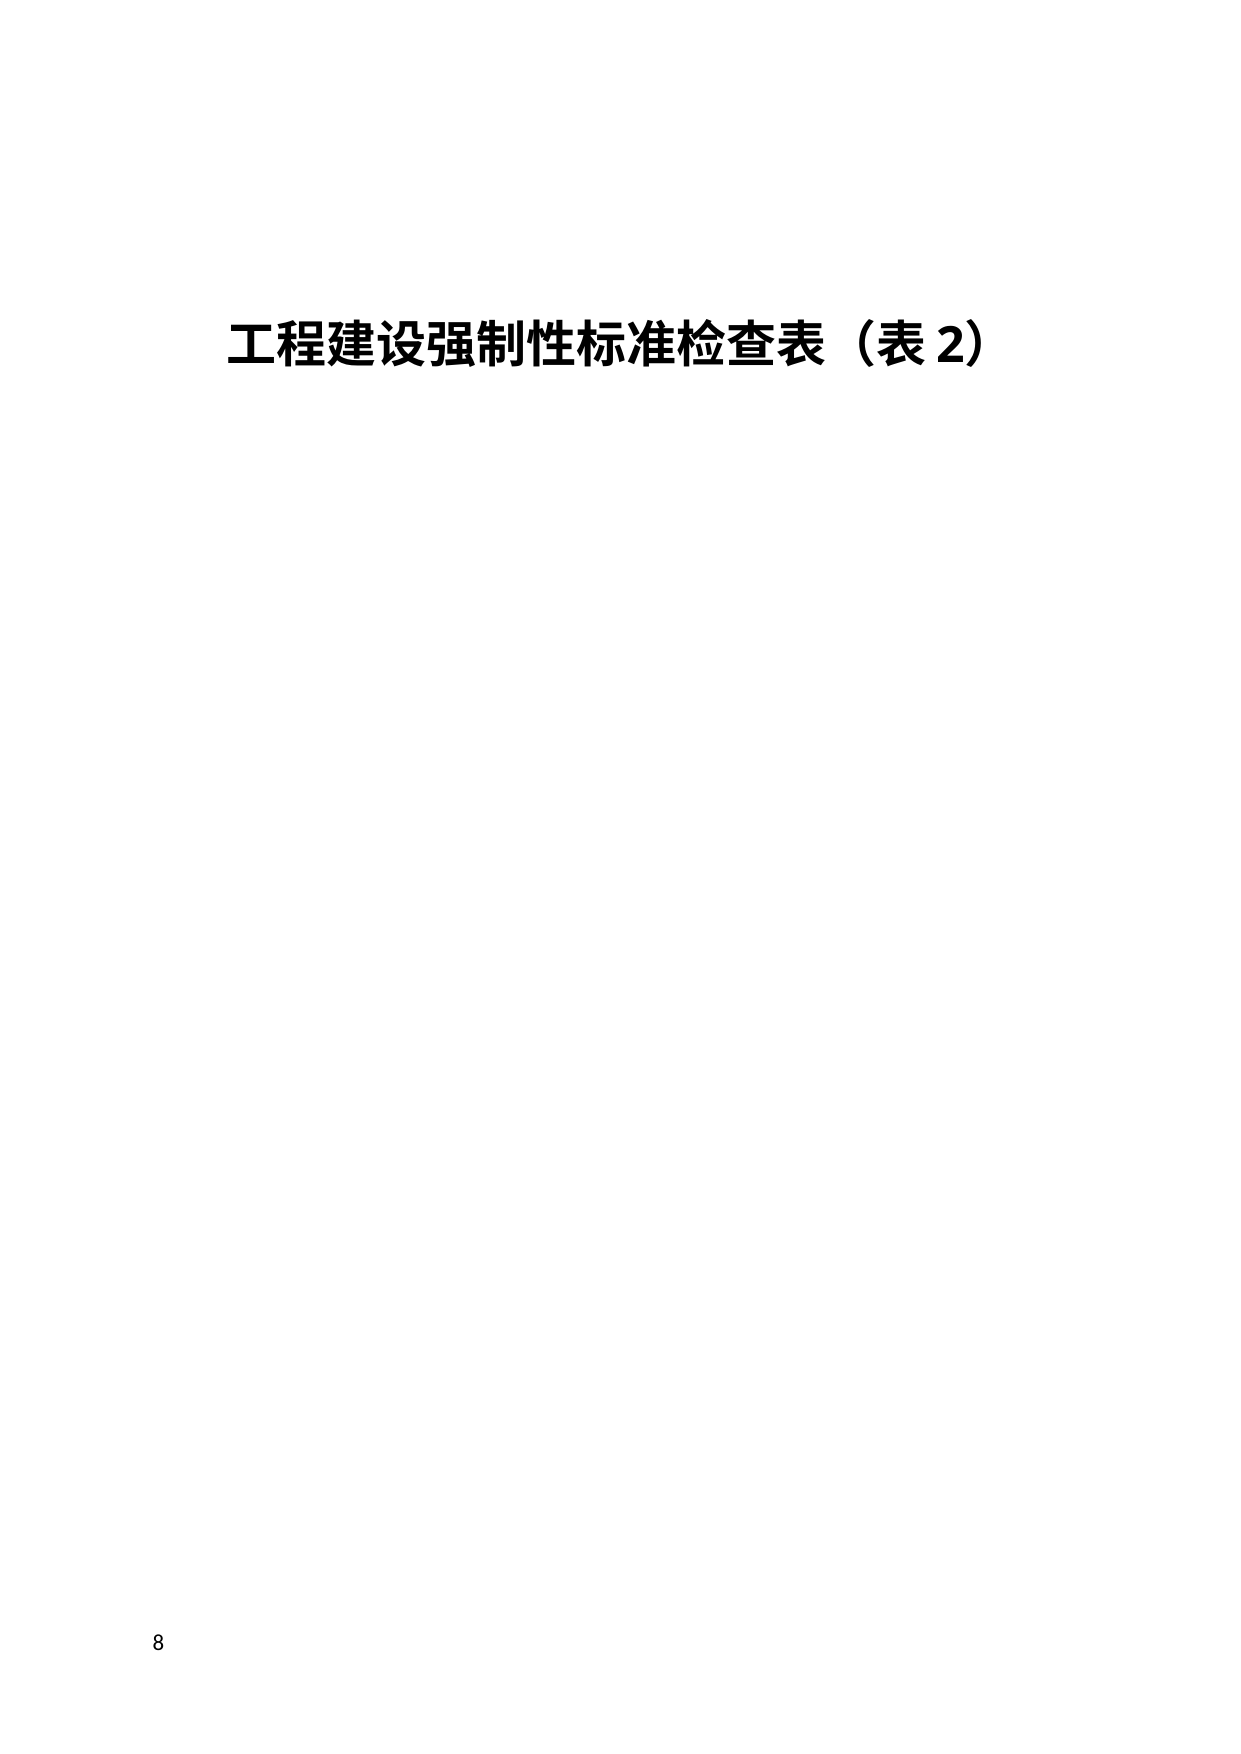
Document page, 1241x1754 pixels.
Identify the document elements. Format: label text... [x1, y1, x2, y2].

text 工程建设强制性标准检查表（表2） [152, 292, 1088, 389]
